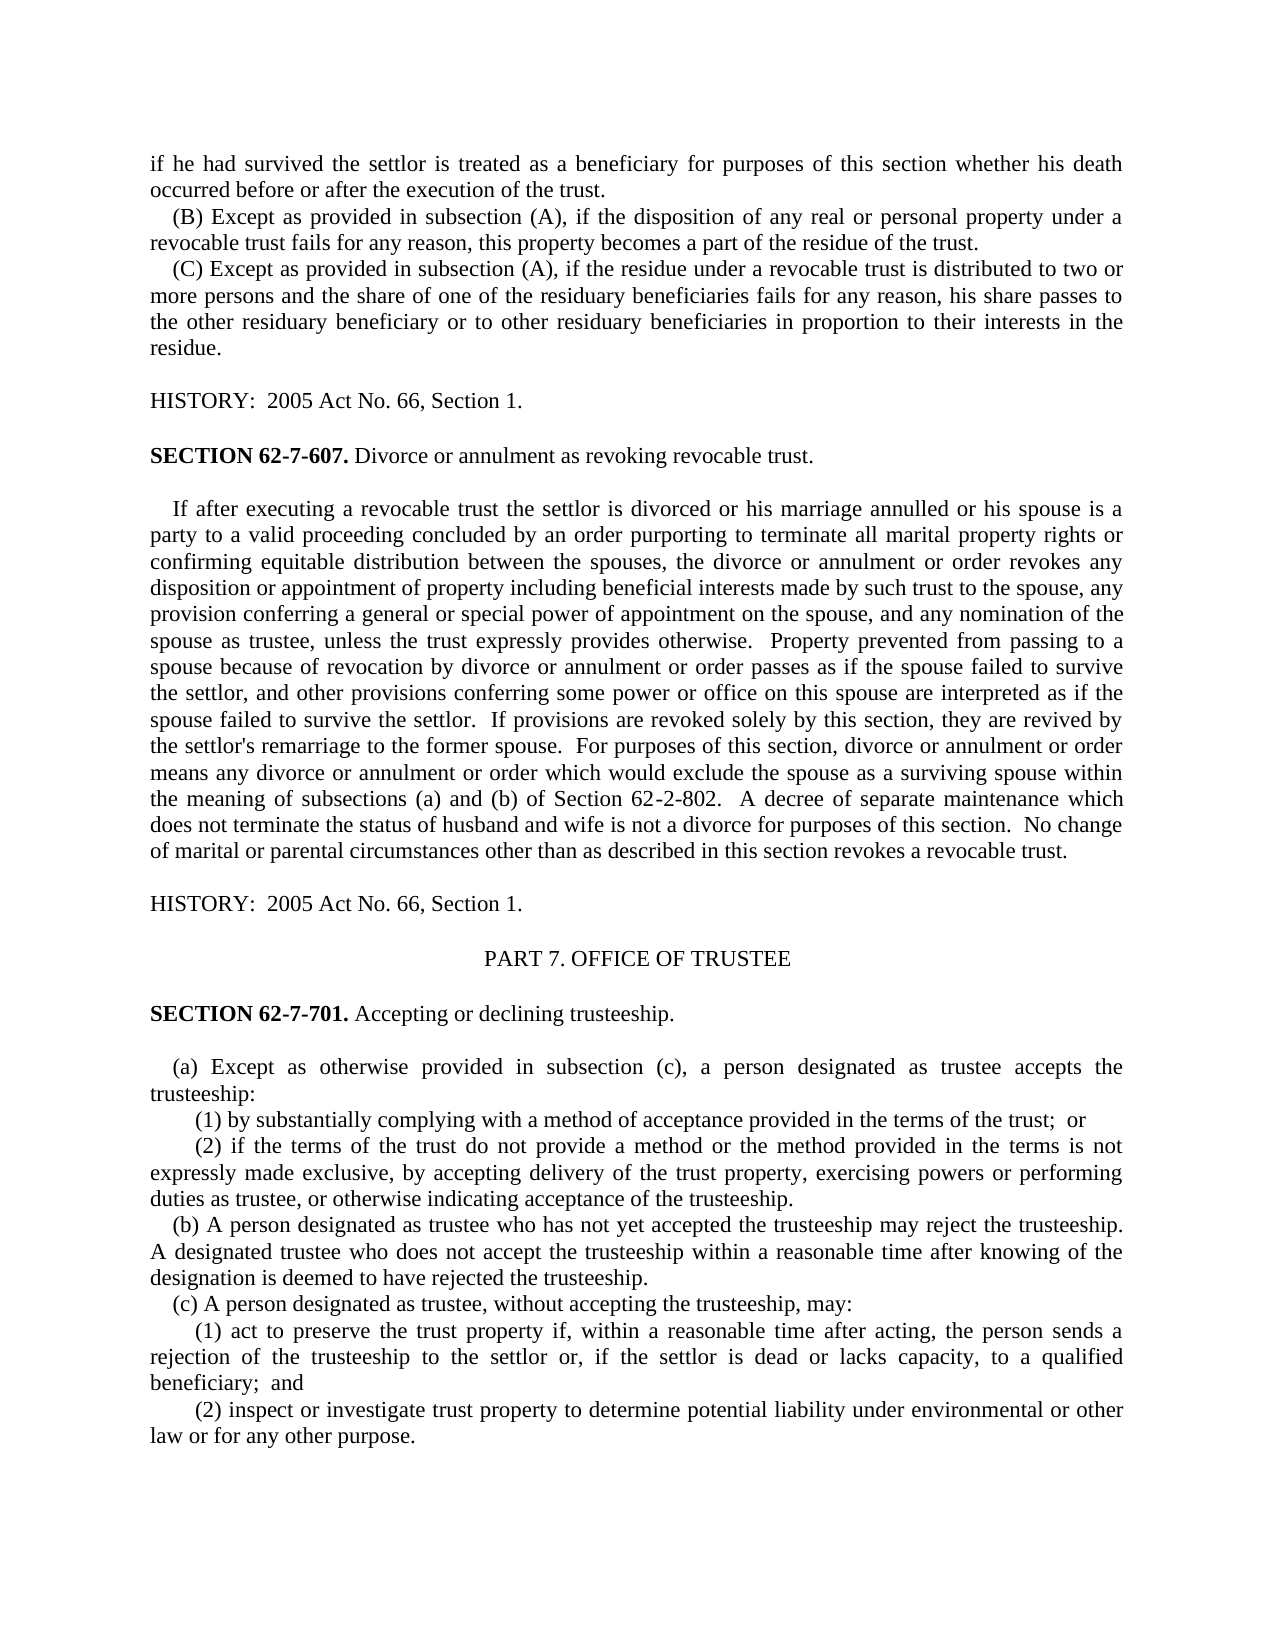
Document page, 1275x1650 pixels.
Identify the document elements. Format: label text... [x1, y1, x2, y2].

text (B) Except as provided in subsection (A), if the disposition of any real or personal property under a revocable trust fails for any reason, this property becomes a part of the residue of the trust. [150, 203, 1125, 255]
text (b) A person designated as trustee who has not yet accepted the trusteeship may reject the trusteeship. A designated trustee who does not accept the trusteeship within a reasonable time after knowing of the designation is deemed to have rejected the trusteeship. [150, 1211, 1125, 1290]
text (c) A person designated as trustee, without accepting the trusteeship, may: [150, 1290, 1125, 1317]
text PART 7. OFFICE OF TRUSTEE [150, 945, 1125, 972]
text HISTORY: 2005 Act No. 66, Section 1. [150, 387, 1125, 413]
text (2) if the terms of the trust do not provide a method or the method provided in the terms is not expressly made exclusive, by accepting delivery of the trust property, exercising powers or performing duties as trustee, or otherwise indicating acceptance of the trusteeship. [150, 1132, 1125, 1211]
text If after executing a revocable trust the settlor is divorced or his marriage annulled or his spouse is a party to a valid proceeding concluded by an order purporting to terminate all marital property rights or confirming equitable distribution between the spouses, the divorce or annulment or order revokes any disposition or appointment of property including beneficial interests made by such trust to the spouse, any provision conferring a general or special power of appointment on the spouse, and any nomination of the spouse as trustee, unless the trust expressly provides otherwise. Property prevented from passing to a spouse because of revocation by divorce or annulment or order passes as if the spouse failed to survive the settlor, and other provisions conferring some power or office on this spouse are interpreted as if the spouse failed to survive the settlor. If provisions are revoked solely by this section, they are revived by the settlor's remarriage to the former spouse. For purposes of this section, divorce or annulment or order means any divorce or annulment or order which would exclude the spouse as a surviving spouse within the meaning of subsections (a) and (b) of Section 62-2-802. A decree of separate maintenance which does not terminate the status of husband and wife is not a divorce for purposes of this section. No change of marital or parental circumstances other than as described in this section revokes a revocable trust. [150, 495, 1125, 864]
text (1) by substantially complying with a method of acceptance provided in the terms of the trust; or [150, 1106, 1125, 1132]
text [150, 150, 1125, 203]
text (a) Except as otherwise provided in subsection (c), a person designated as trustee accepts the trusteeship: [150, 1053, 1125, 1106]
text HISTORY: 2005 Act No. 66, Section 1. [150, 890, 1125, 917]
text (1) act to preserve the trust property if, within a reasonable time after acting, the person sends a rejection of the trusteeship to the settlor or, if the settlor is dead or lacks capacity, to a qualified beneficiary; and [150, 1317, 1125, 1396]
text SECTION 62-7-607. Divorce or annulment as revoking revocable trust. [150, 442, 1125, 469]
text SECTION 62-7-701. Accepting or declining trusteeship. [150, 1001, 1125, 1027]
text (C) Except as provided in subsection (A), if the residue under a revocable trust is distributed to two or more persons and the share of one of the residuary beneficiaries fails for any reason, his share passes to the other residuary beneficiary or to other residuary beneficiaries in proportion to their interests in the residue. [150, 255, 1125, 361]
text (2) inspect or investigate trust property to determine potential liability under environmental or other law or for any other purpose. [150, 1396, 1125, 1448]
